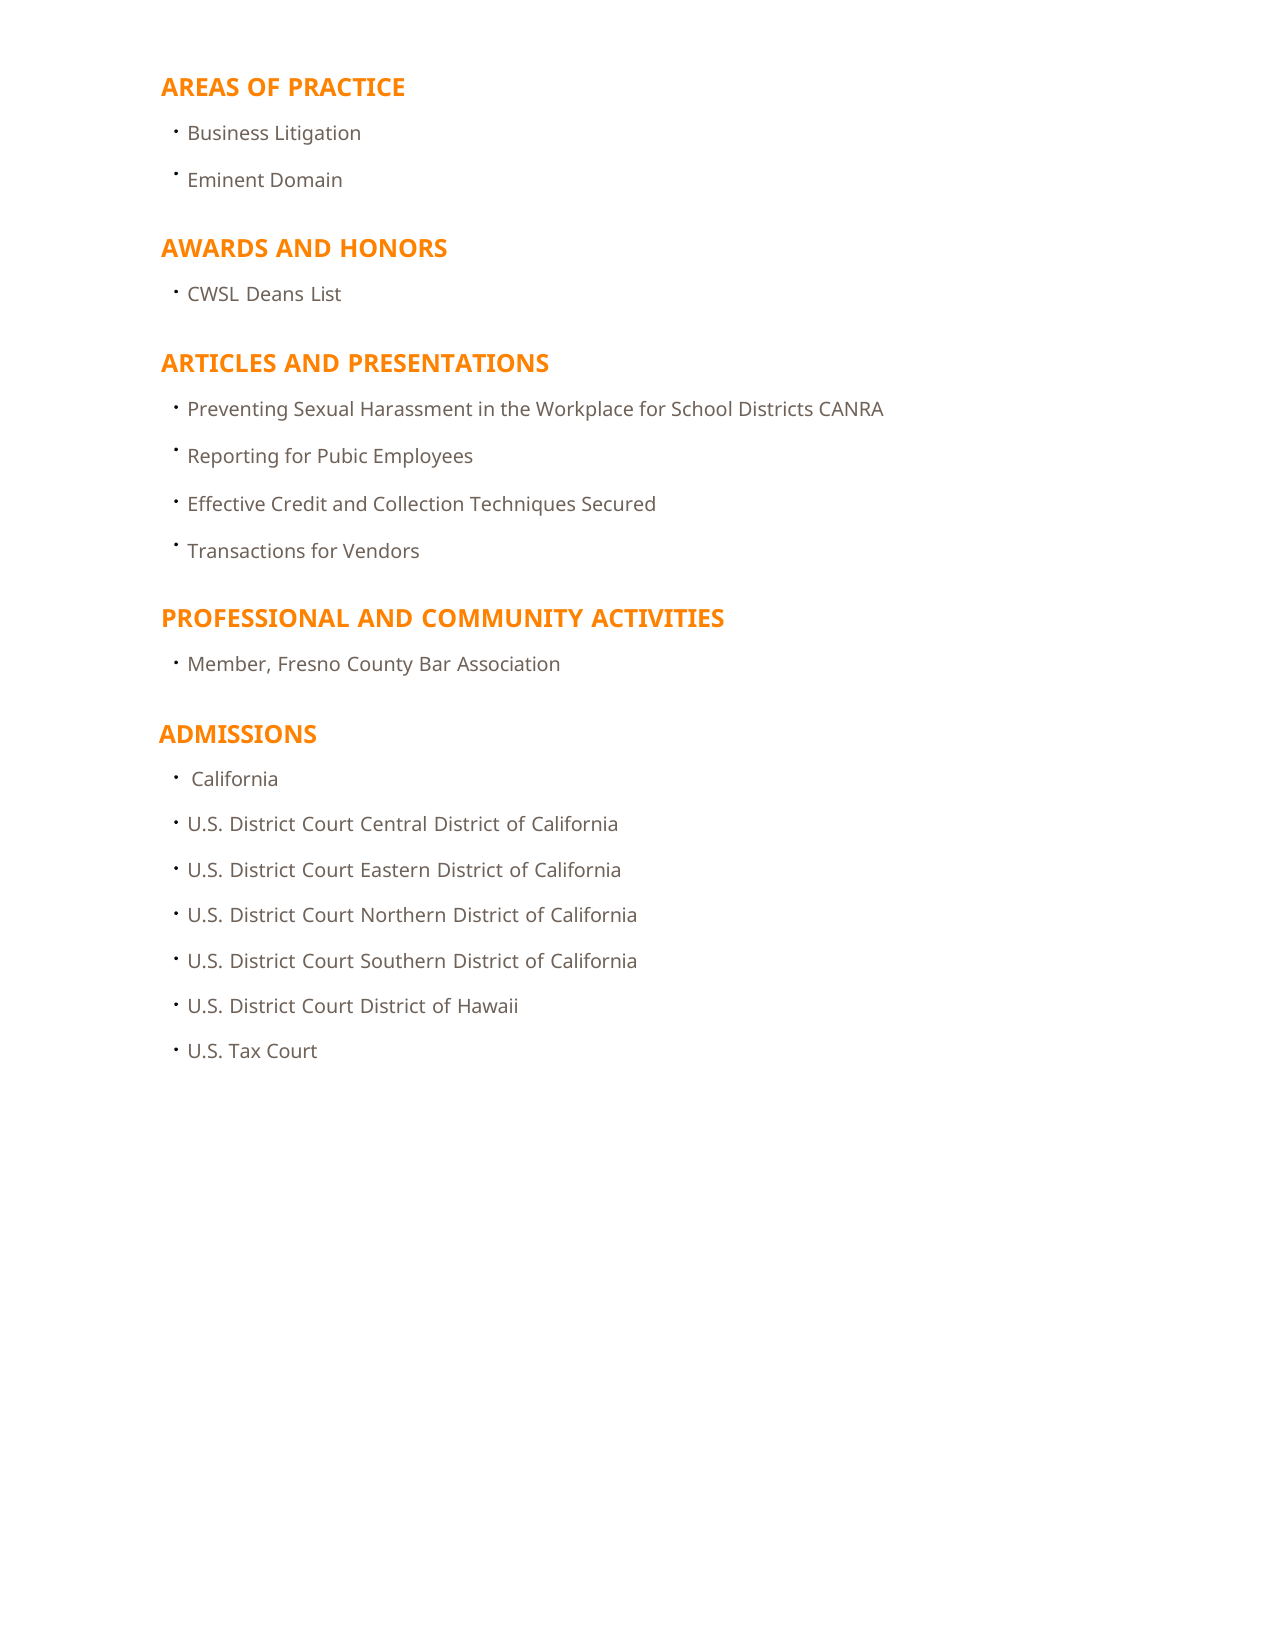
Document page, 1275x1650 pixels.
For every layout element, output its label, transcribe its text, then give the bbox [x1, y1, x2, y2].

text California [150, 766, 320, 793]
text U.S. District Court Southern District of California [187, 947, 1125, 974]
text Member, Fresno County Bar Association [187, 650, 1125, 677]
subtitle ARTICLES AND PRESENTATIONS [161, 345, 1125, 379]
text U.S. District Court Eastern District of California [187, 856, 1125, 883]
text U.S. District Court Central District of California [187, 811, 1125, 838]
text Preventing Sexual Harassment in the Workplace for School Districts CANRA Reporting for Pubic Employees [187, 395, 889, 469]
subtitle AWARDS AND HONORS [161, 231, 1125, 265]
subtitle PROFESSIONAL AND COMMUNITY ACTIVITIES [161, 601, 1125, 635]
text CWSL Deans List [187, 280, 1125, 307]
text U.S. District Court Northern District of California [187, 901, 1125, 928]
text Effective Credit and Collection Techniques Secured Transactions for Vendors [187, 490, 675, 564]
text U.S. Tax Court [187, 1037, 1125, 1064]
subtitle AREAS OF PRACTICE [161, 69, 1125, 104]
subtitle ADMISSIONS [156, 716, 320, 750]
text Business Litigation Eminent Domain [187, 119, 429, 193]
text U.S. District Court District of Hawaii [187, 992, 1125, 1019]
